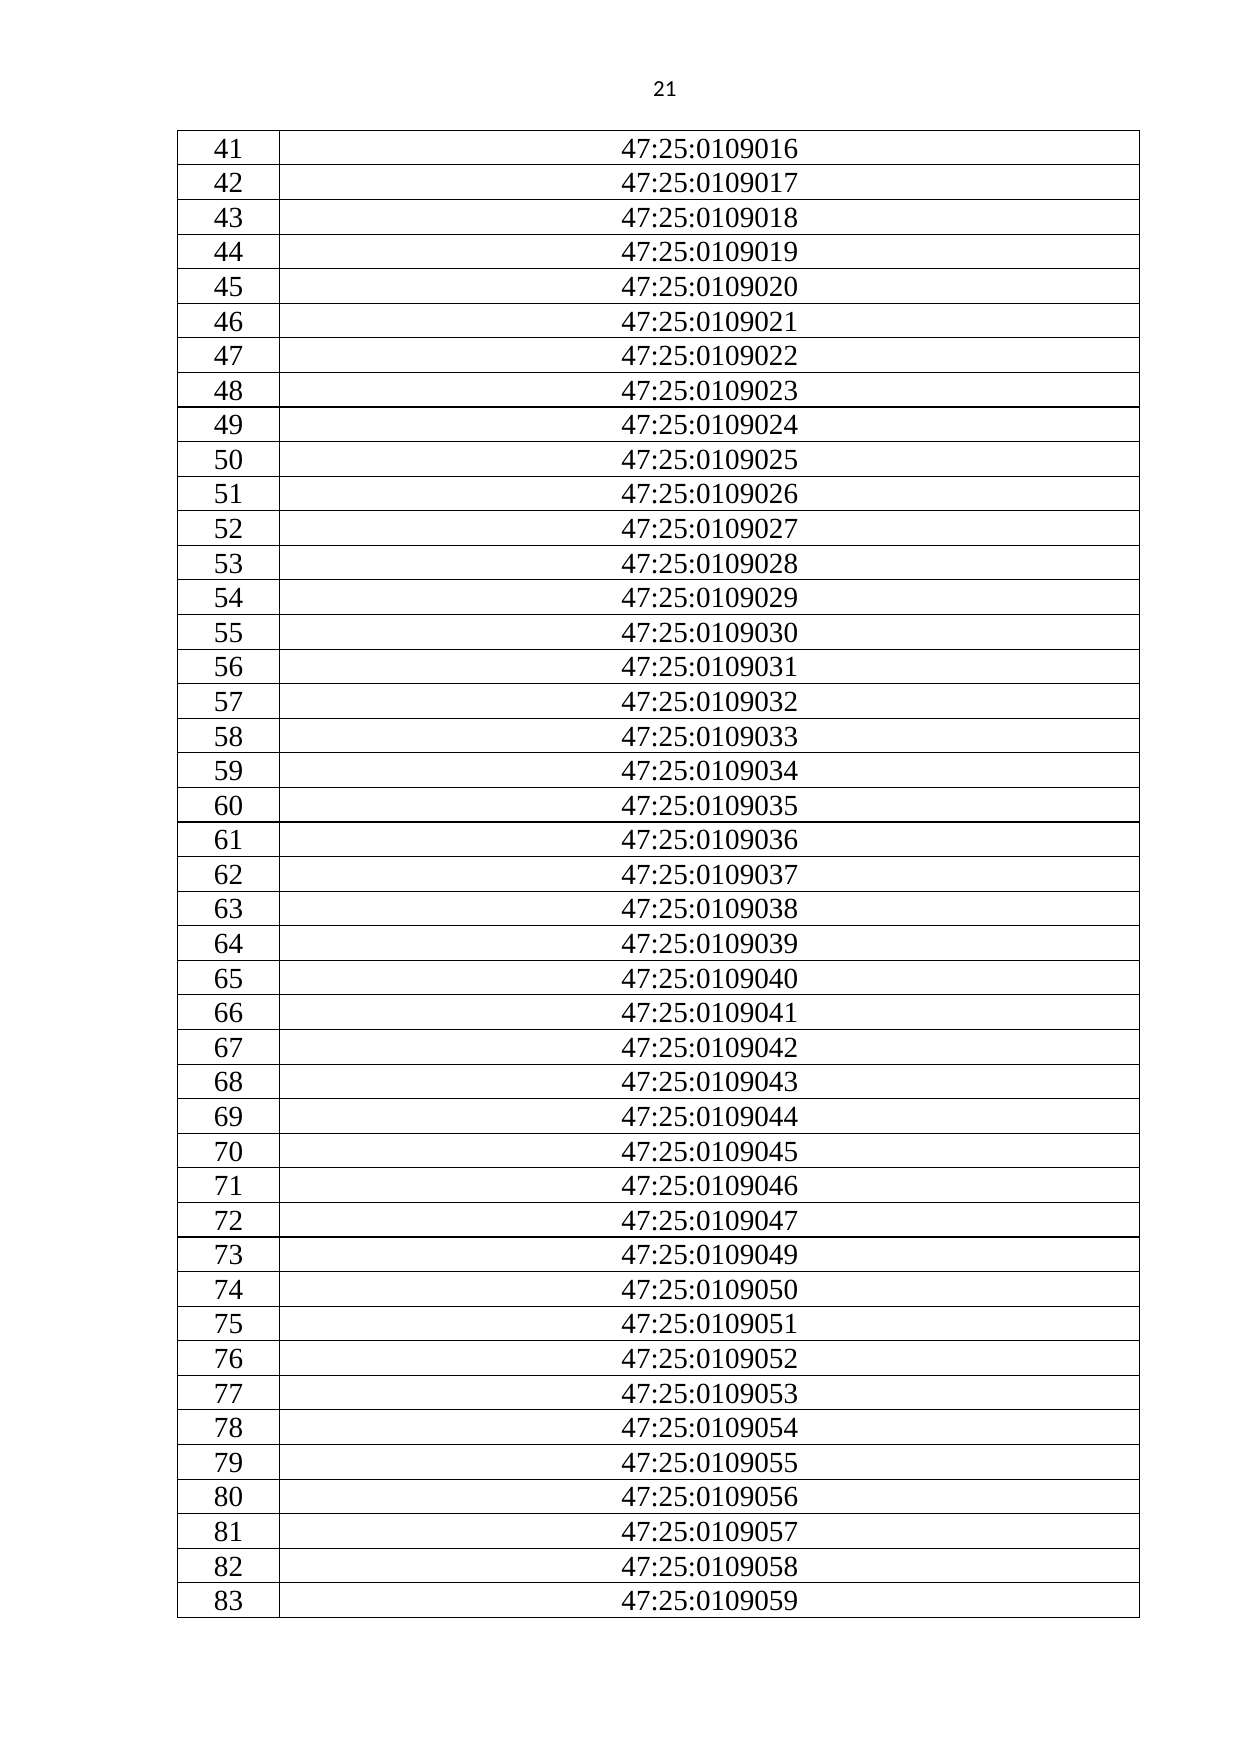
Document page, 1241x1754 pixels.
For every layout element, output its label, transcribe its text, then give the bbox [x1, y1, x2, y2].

table_cell 47:25:0109027 [280, 511, 1139, 545]
table_cell 75 [178, 1307, 279, 1340]
table_cell 69 [178, 1099, 279, 1133]
table_cell 67 [178, 1030, 279, 1063]
table_cell 47:25:0109032 [280, 684, 1139, 718]
table_cell 81 [178, 1514, 279, 1548]
table_cell 47:25:0109052 [280, 1341, 1139, 1375]
table_cell 47:25:0109028 [280, 546, 1139, 579]
table_cell 57 [178, 684, 279, 718]
table_cell 47:25:0109055 [280, 1445, 1139, 1478]
table_cell 71 [178, 1168, 279, 1202]
table_cell 47:25:0109049 [280, 1238, 1139, 1271]
table_cell 47:25:0109053 [280, 1376, 1139, 1409]
table_cell 47:25:0109036 [280, 823, 1139, 856]
table_cell 47:25:0109044 [280, 1099, 1139, 1133]
table_cell 47:25:0109043 [280, 1065, 1139, 1098]
table_cell 41 [178, 131, 279, 164]
table_cell 47:25:0109038 [280, 892, 1139, 925]
table_cell 62 [178, 857, 279, 891]
table_cell 47:25:0109051 [280, 1307, 1139, 1340]
table_cell 74 [178, 1272, 279, 1306]
table_cell 79 [178, 1445, 279, 1478]
table_cell 49 [178, 408, 279, 441]
table_cell 47:25:0109047 [280, 1203, 1139, 1236]
table_cell 58 [178, 719, 279, 752]
table_cell 47:25:0109054 [280, 1410, 1139, 1444]
table_cell 47:25:0109031 [280, 650, 1139, 683]
table_cell 72 [178, 1203, 279, 1236]
table_cell 46 [178, 304, 279, 337]
table_cell 47:25:0109037 [280, 857, 1139, 891]
table_cell 82 [178, 1549, 279, 1582]
table_cell 47:25:0109034 [280, 753, 1139, 787]
table_cell 77 [178, 1376, 279, 1409]
table_cell 60 [178, 788, 279, 821]
table_cell 47:25:0109019 [280, 235, 1139, 268]
table_cell 66 [178, 995, 279, 1029]
table_cell 52 [178, 511, 279, 545]
table_cell 47:25:0109050 [280, 1272, 1139, 1306]
table_cell 47:25:0109022 [280, 338, 1139, 372]
table_cell 44 [178, 235, 279, 268]
table_cell 47:25:0109018 [280, 200, 1139, 233]
table_cell 47:25:0109029 [280, 580, 1139, 614]
table_cell 47:25:0109016 [280, 131, 1139, 164]
table_cell 78 [178, 1410, 279, 1444]
table_cell 47:25:0109023 [280, 373, 1139, 406]
table_cell 47 [178, 338, 279, 372]
table_cell 65 [178, 961, 279, 994]
table_cell 47:25:0109056 [280, 1480, 1139, 1513]
table_cell 64 [178, 926, 279, 960]
table_cell 61 [178, 823, 279, 856]
table_cell 47:25:0109025 [280, 442, 1139, 476]
table_cell 47:25:0109026 [280, 477, 1139, 510]
table_cell 47:25:0109041 [280, 995, 1139, 1029]
table_cell 48 [178, 373, 279, 406]
table_cell 47:25:0109058 [280, 1549, 1139, 1582]
table_cell 70 [178, 1134, 279, 1167]
table_cell 53 [178, 546, 279, 579]
table_cell 73 [178, 1238, 279, 1271]
table_cell 47:25:0109039 [280, 926, 1139, 960]
table_cell 47:25:0109057 [280, 1514, 1139, 1548]
table_cell 47:25:0109030 [280, 615, 1139, 648]
table_cell 54 [178, 580, 279, 614]
table_cell 47:25:0109021 [280, 304, 1139, 337]
table_cell 47:25:0109046 [280, 1168, 1139, 1202]
table_cell 47:25:0109045 [280, 1134, 1139, 1167]
table_cell 63 [178, 892, 279, 925]
table_cell 80 [178, 1480, 279, 1513]
table_cell 47:25:0109040 [280, 961, 1139, 994]
table_cell 45 [178, 269, 279, 303]
table_cell 47:25:0109042 [280, 1030, 1139, 1063]
table_cell 55 [178, 615, 279, 648]
table_cell 47:25:0109017 [280, 165, 1139, 199]
table_cell 47:25:0109033 [280, 719, 1139, 752]
table_cell 76 [178, 1341, 279, 1375]
table_cell 42 [178, 165, 279, 199]
table_cell 68 [178, 1065, 279, 1098]
table_cell 47:25:0109024 [280, 408, 1139, 441]
table_cell 43 [178, 200, 279, 233]
table_cell 47:25:0109035 [280, 788, 1139, 821]
table_cell 56 [178, 650, 279, 683]
table_cell 51 [178, 477, 279, 510]
table_cell 47:25:0109059 [280, 1583, 1139, 1617]
table_cell 50 [178, 442, 279, 476]
table_cell 83 [178, 1583, 279, 1617]
table_cell 47:25:0109020 [280, 269, 1139, 303]
table_cell 59 [178, 753, 279, 787]
